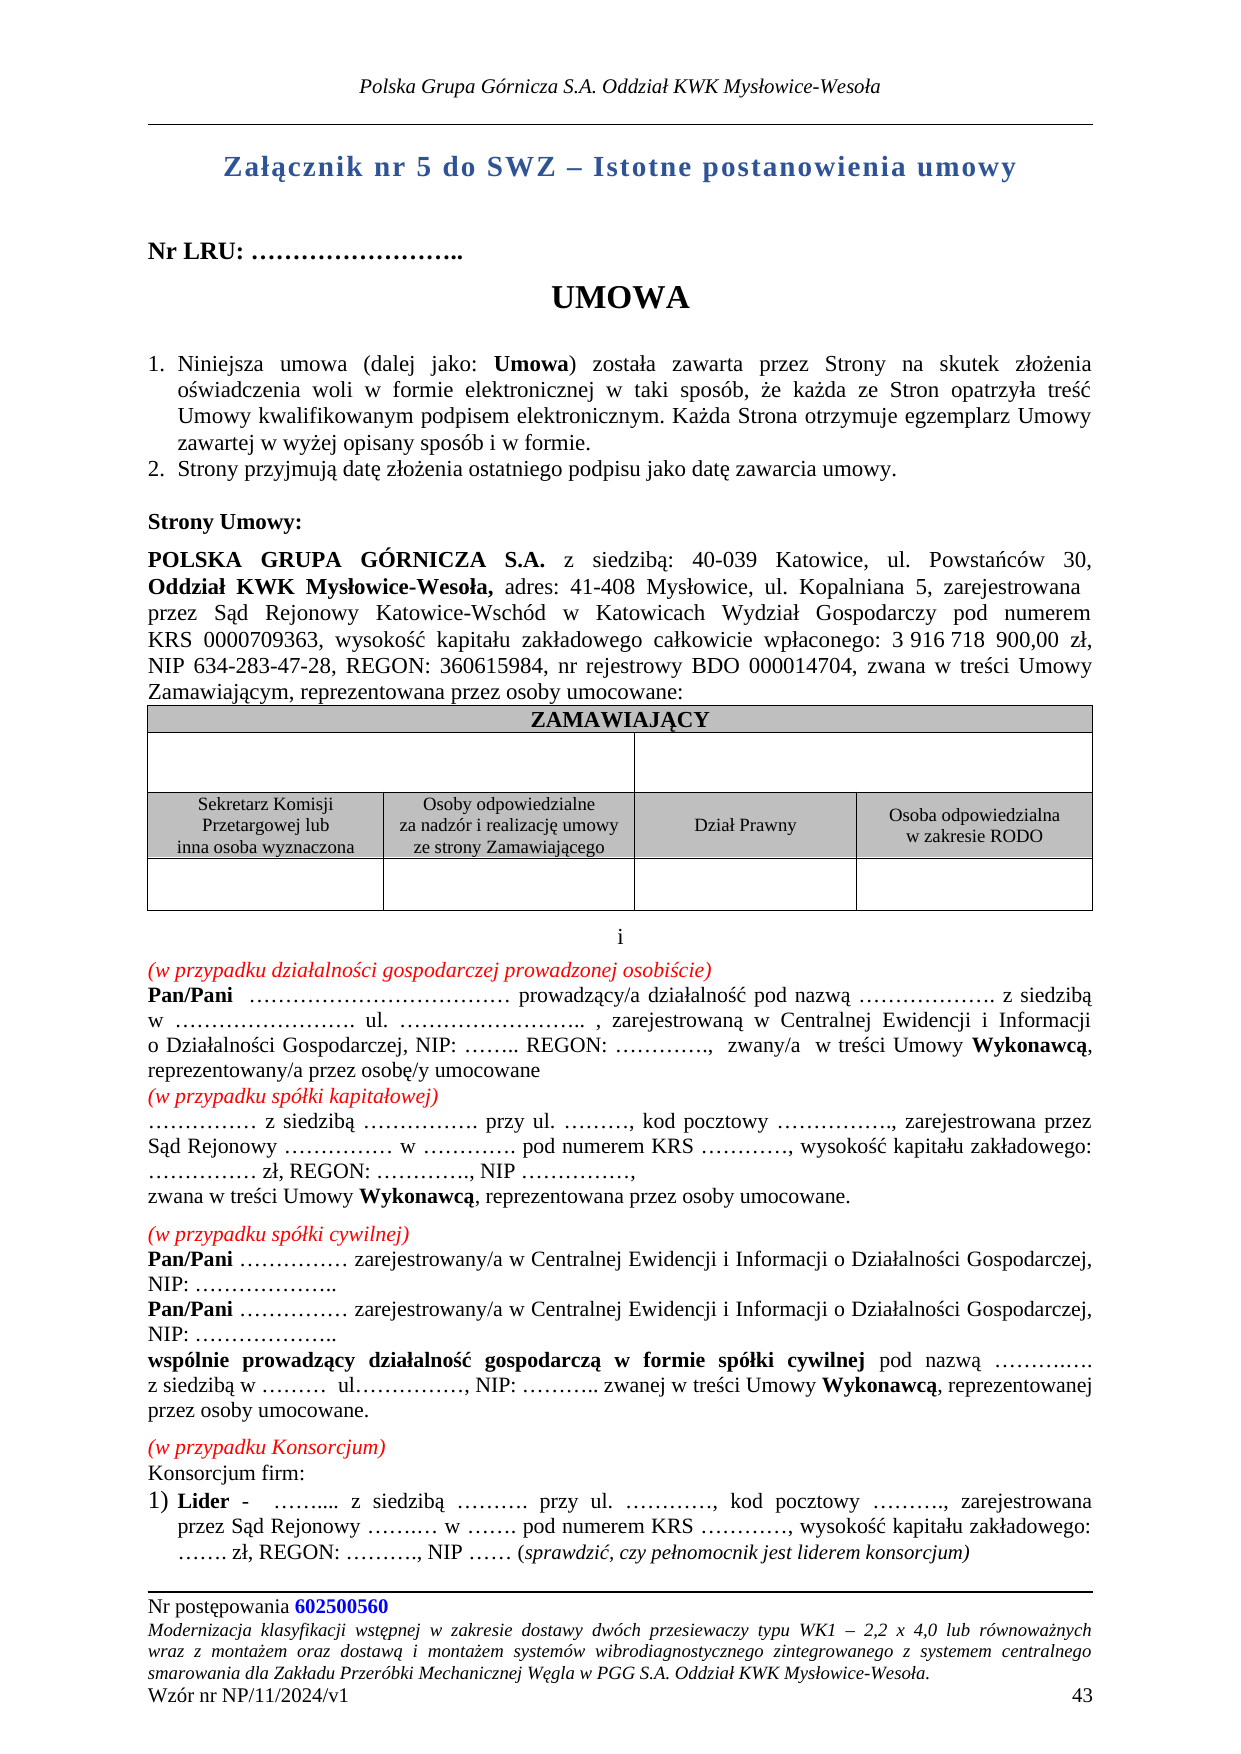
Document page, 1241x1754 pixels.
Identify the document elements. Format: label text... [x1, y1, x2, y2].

table_cell [635, 859, 856, 910]
table_header ZAMAWIAJĄCY [148, 706, 1092, 732]
text Pan/Pani …………… zarejestrowany/a w Centralnej Ewidencji i Informacji o Działalności Gospodarczej, NIP: ……………….. [148, 1246, 1093, 1296]
text (w przypadku spółki cywilnej) [148, 1221, 1093, 1246]
text POLSKA GRUPA GÓRNICZA S.A. z siedzibą: 40-039 Katowice, ul. Powstańców 30, Oddział KWK Mysłowice-Wesoła, adres: 41-408 Mysłowice, ul. Kopalniana 5, zarejestrowana przez Sąd Rejonowy Katowice-Wschód w Katowicach Wydział Gospodarczy pod numerem KRS 0000709363, wysokość kapitału zakładowego całkowicie wpłaconego: 3 916 718 900,00 zł, NIP 634-283-47-28, REGON: 360615984, nr rejestrowy BDO 000014704, zwana w treści Umowy Zamawiającym, reprezentowana przez osoby umocowane: [148, 547, 1093, 705]
text i [148, 923, 1093, 949]
text wspólnie prowadzący działalność gospodarczą w formie spółki cywilnej pod nazwą ……….…. z siedzibą w ……… ul……………, NIP: ……….. zwanej w treści Umowy Wykonawcą, reprezentowanej przez osoby umocowane. [148, 1347, 1093, 1422]
text (w przypadku działalności gospodarczej prowadzonej osobiście) [148, 957, 1093, 982]
list Niniejsza umowa (dalej jako: Umowa) została zawarta przez Strony na skutek złożenia oświadczenia woli w formie elektronicznej w taki sposób, że każda ze Stron opatrzyła treść Umowy kwalifikowanym podpisem elektronicznym. Każda Strona otrzymuje egzemplarz Umowy zawartej w wyżej opisany sposób i w formie. [148, 349, 1093, 455]
table_cell Sekretarz Komisji Przetargowej lub inna osoba wyznaczona [148, 793, 383, 857]
text …………… z siedzibą ……………. przy ul. ………, kod pocztowy ……………., zarejestrowana przez Sąd Rejonowy …………… w …………. pod numerem KRS …………, wysokość kapitału zakładowego: …………… zł, REGON: …………., NIP ……………, [148, 1108, 1093, 1183]
text UMOWA [148, 278, 1093, 316]
text (w przypadku spółki kapitałowej) [148, 1083, 1093, 1108]
table_cell [857, 859, 1092, 910]
table_cell Osoby odpowiedzialne za nadzór i realizację umowy ze strony Zamawiającego [384, 793, 634, 857]
text zwana w treści Umowy Wykonawcą, reprezentowana przez osoby umocowane. [148, 1183, 1093, 1209]
table_cell Osoba odpowiedzialna w zakresie RODO [857, 793, 1092, 857]
list Lider - …….... z siedzibą ………. przy ul. …………, kod pocztowy ………., zarejestrowana przez Sąd Rejonowy …….… w ……. pod numerem KRS …………, wysokość kapitału zakładowego: ……. zł, REGON: ………., NIP …… (sprawdzić, czy pełnomocnik jest liderem konsorcjum) [148, 1485, 1093, 1564]
table_cell [148, 733, 634, 792]
table_cell [148, 859, 383, 910]
text Konsorcjum firm: [148, 1459, 1093, 1485]
text Nr LRU: …………………….. [148, 236, 1093, 265]
table_cell Dział Prawny [635, 793, 856, 857]
text (w przypadku Konsorcjum) [148, 1434, 1093, 1459]
text Pan/Pani ……………………………… prowadzący/a działalność pod nazwą ………………. z siedzibą w ……………………. ul. …………………….. , zarejestrowaną w Centralnej Ewidencji i Informacji o Działalności Gospodarczej, NIP: …….. REGON: …………., zwany/a w treści Umowy Wykonawcą, reprezentowany/a przez osobę/y umocowane [148, 982, 1093, 1083]
text Załącznik nr 5 do SWZ – Istotne postanowienia umowy [148, 149, 1093, 183]
table_cell [384, 859, 634, 910]
text Pan/Pani …………… zarejestrowany/a w Centralnej Ewidencji i Informacji o Działalności Gospodarczej, NIP: ……………….. [148, 1296, 1093, 1347]
table_cell [635, 733, 1092, 792]
list Strony przyjmują datę złożenia ostatniego podpisu jako datę zawarcia umowy. [148, 455, 1093, 481]
text Strony Umowy: [148, 508, 1093, 534]
